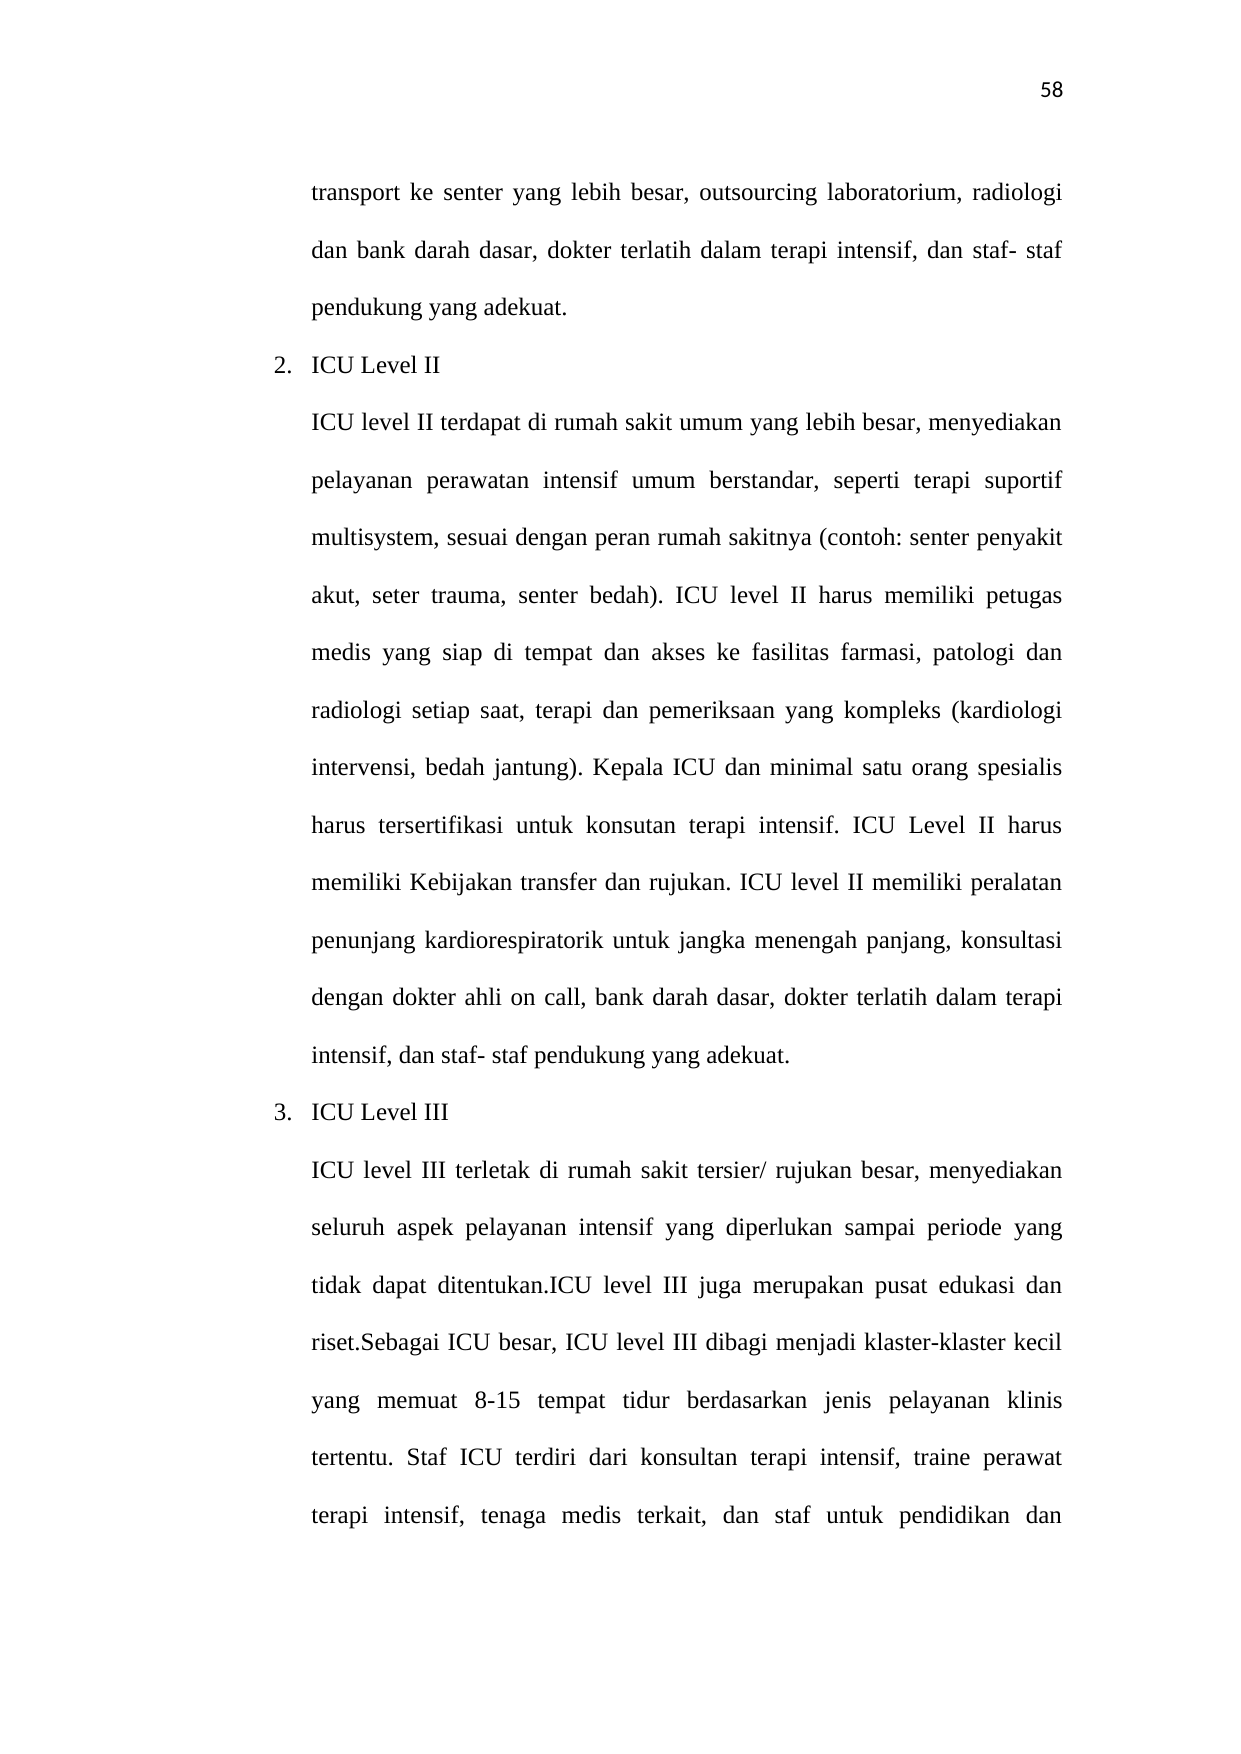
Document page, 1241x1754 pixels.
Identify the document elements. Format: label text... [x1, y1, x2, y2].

list ICU Level II [274, 350, 1063, 378]
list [311, 177, 1063, 321]
list ICU Level III [274, 1097, 1063, 1126]
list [311, 1155, 1063, 1528]
list ICU level II terdapat di rumah sakit umum yang lebih besar, menyediakan pelayanan perawatan intensif umum berstandar, seperti terapi suportif multisystem, sesuai dengan peran rumah sakitnya (contoh: senter penyakit akut, seter trauma, senter bedah). ICU level II harus memiliki petugas medis yang siap di tempat dan akses ke fasilitas farmasi, patologi dan radiologi setiap saat, terapi dan pemeriksaan yang kompleks (kardiologi intervensi, bedah jantung). Kepala ICU dan minimal satu orang spesialis harus tersertifikasi untuk konsutan terapi intensif. ICU Level II harus memiliki Kebijakan transfer dan rujukan. ICU level II memiliki peralatan penunjang kardiorespiratorik untuk jangka menengah panjang, konsultasi dengan dokter ahli on call, bank darah dasar, dokter terlatih dalam terapi intensif, dan staf- staf pendukung yang adekuat. [311, 407, 1063, 1068]
